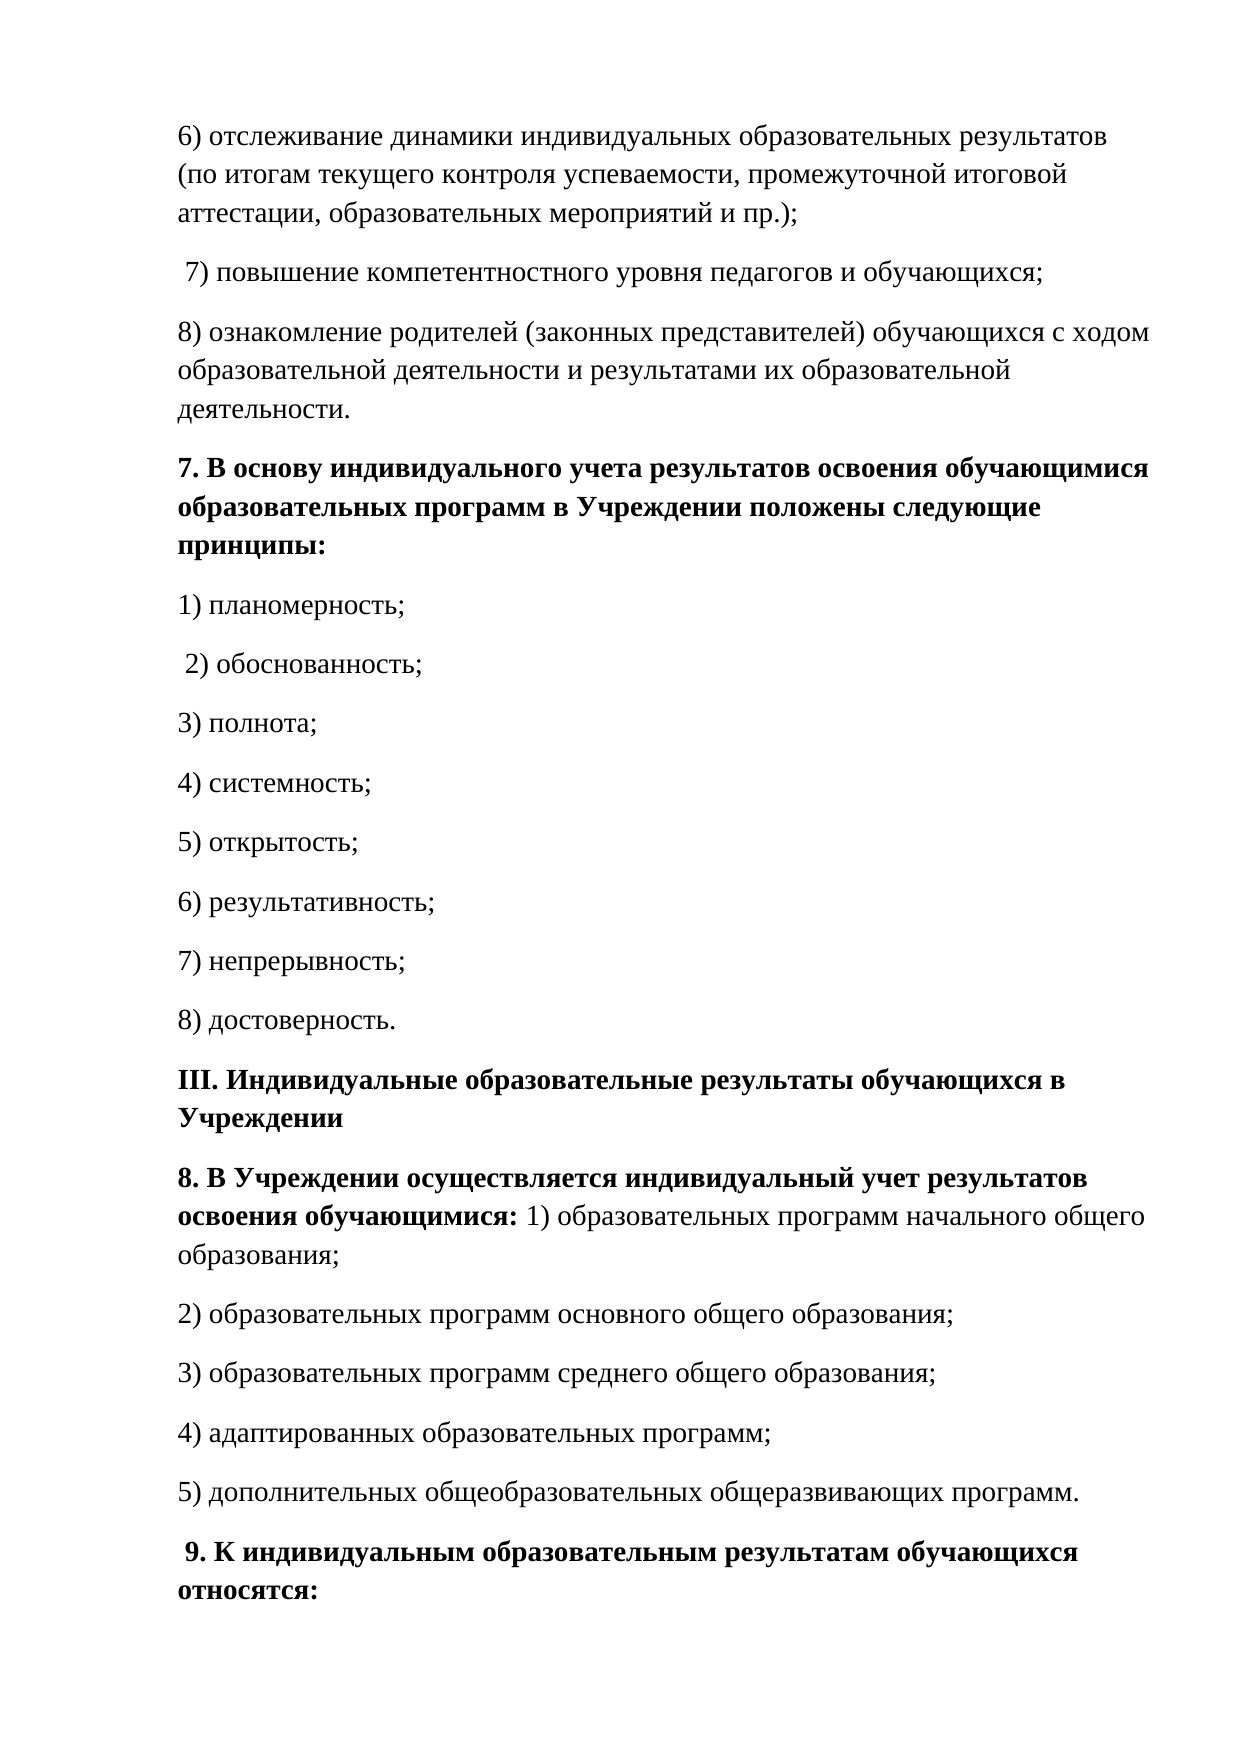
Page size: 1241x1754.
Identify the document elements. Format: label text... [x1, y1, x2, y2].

text 7) повышение компетентностного уровня педагогов и обучающихся; [177, 254, 1152, 288]
text 9. К индивидуальным образовательным результатам обучающихся относятся: [177, 1534, 1152, 1606]
text 8) ознакомление родителей (законных представителей) обучающихся с ходом образовательной деятельности и результатами их образовательной деятельности. [177, 314, 1152, 424]
text 4) адаптированных образовательных программ; [177, 1415, 1152, 1448]
text 8) достоверность. [177, 1002, 1152, 1036]
text 3) полнота; [177, 706, 1152, 739]
text 8. В Учреждении осуществляется индивидуальный учет результатов освоения обучающимися: 1) образовательных программ начального общего образования; [177, 1160, 1152, 1270]
text 4) системность; [177, 765, 1152, 798]
text 2) обоснованность; [177, 646, 1152, 680]
text 6) результативность; [177, 884, 1152, 917]
text 3) образовательных программ среднего общего образования; [177, 1356, 1152, 1389]
text 5) открытость; [177, 824, 1152, 858]
text 5) дополнительных общеобразовательных общеразвивающих программ. [177, 1474, 1152, 1508]
text 2) образовательных программ основного общего образования; [177, 1296, 1152, 1330]
text 6) отслеживание динамики индивидуальных образовательных результатов (по итогам текущего контроля успеваемости, промежуточной итоговой аттестации, образовательных мероприятий и пр.); [177, 118, 1152, 229]
text 1) планомерность; [177, 587, 1152, 620]
text 7) непрерывность; [177, 943, 1152, 977]
text III. Индивидуальные образовательные результаты обучающихся в Учреждении [177, 1062, 1152, 1134]
text 7. В основу индивидуального учета результатов освоения обучающимися образовательных программ в Учреждении положены следующие принципы: [177, 450, 1152, 561]
